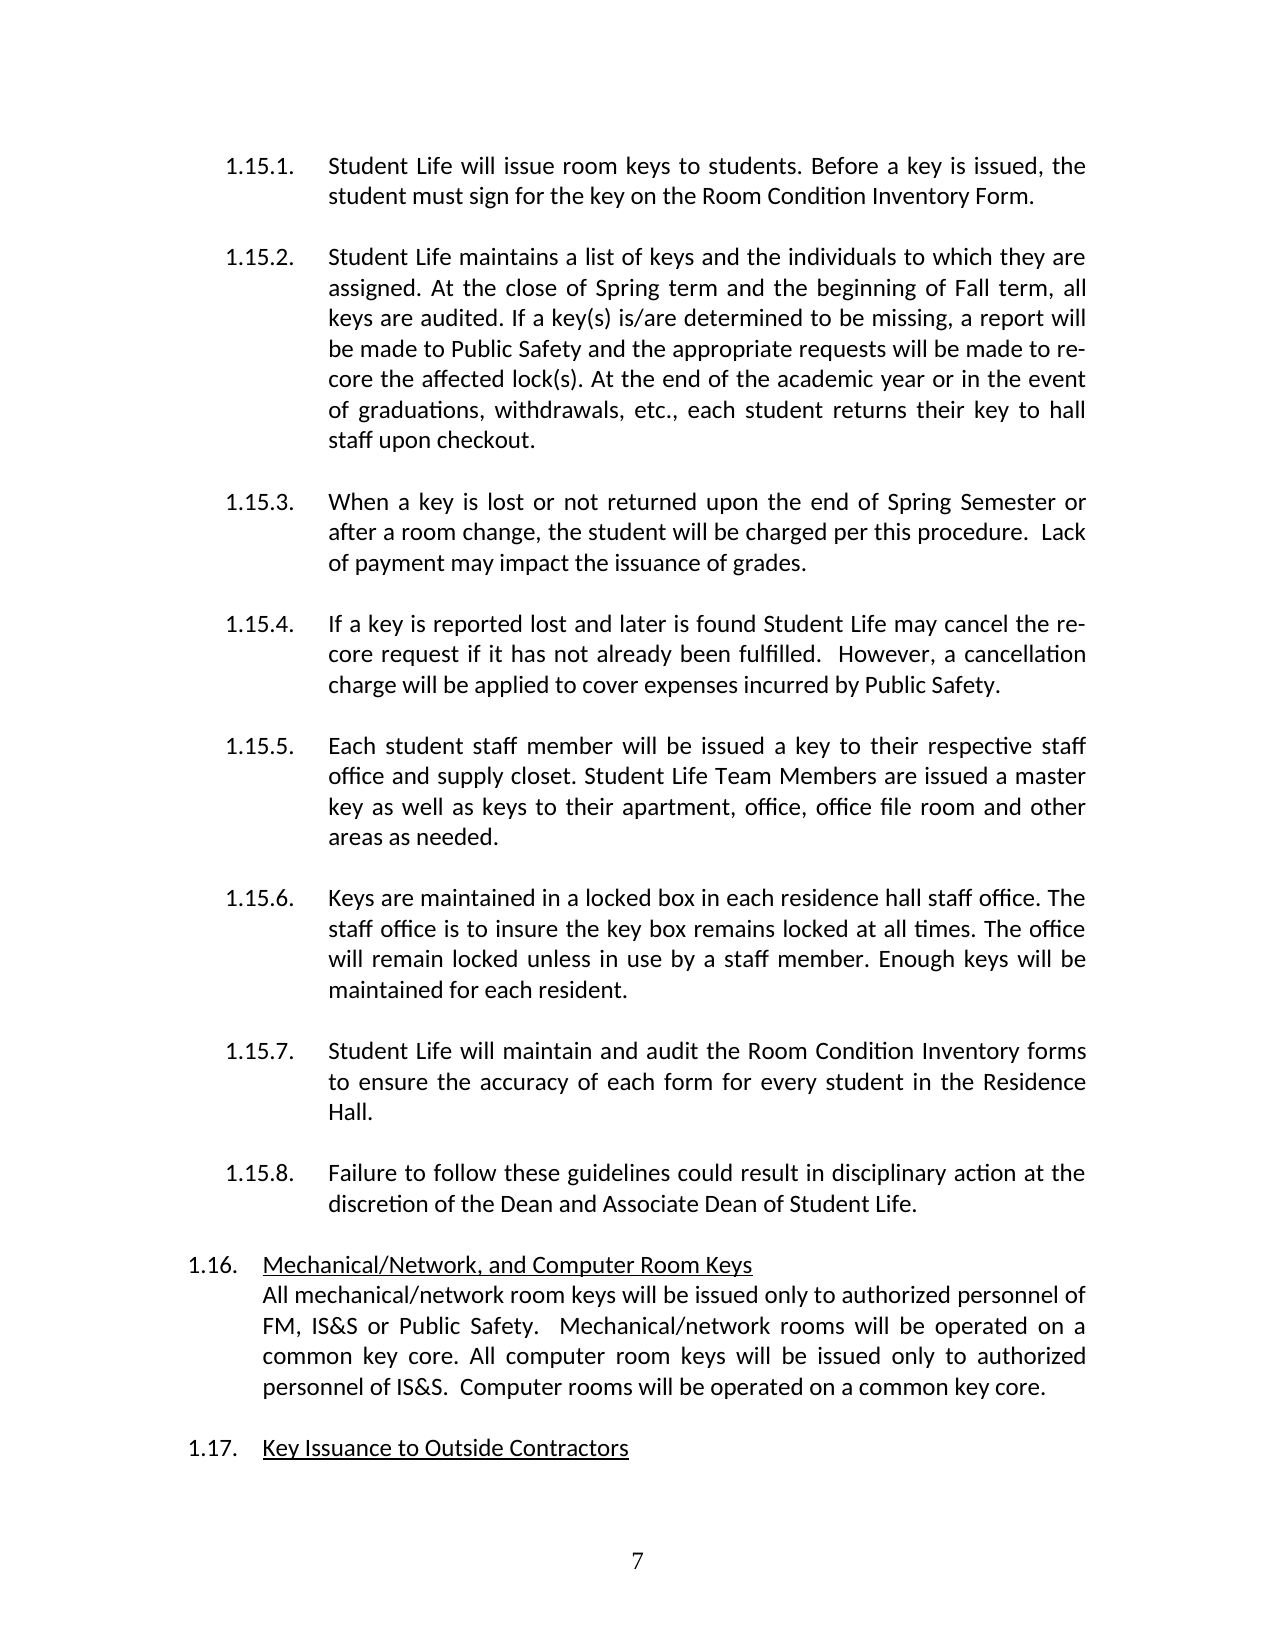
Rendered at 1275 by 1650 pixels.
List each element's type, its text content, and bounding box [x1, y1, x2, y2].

list Mechanical/Network, and Computer Room Keys [187, 1249, 1087, 1279]
list If a key is reported lost and later is found Student Life may cancel the re-core request if it has not already been fulfilled. However, a cancellation charge will be applied to cover expenses incurred by Public Safety. [225, 608, 1087, 699]
text All mechanical/network room keys will be issued only to authorized personnel of FM, IS&S or Public Safety. Mechanical/network rooms will be operated on a common key core. All computer room keys will be issued only to authorized personnel of IS&S. Computer rooms will be operated on a common key core. [262, 1279, 1087, 1401]
list Key Issuance to Outside Contractors [187, 1432, 1087, 1462]
list Student Life will issue room keys to students. Before a key is issued, the student must sign for the key on the Room Condition Inventory Form. [225, 150, 1087, 211]
list Student Life will maintain and audit the Room Condition Inventory forms to ensure the accuracy of each form for every student in the Residence Hall. [225, 1035, 1087, 1127]
list When a key is lost or not returned upon the end of Spring Semester or after a room change, the student will be charged per this procedure. Lack of payment may impact the issuance of grades. [225, 486, 1087, 577]
list Each student staff member will be issued a key to their respective staff office and supply closet. Student Life Team Members are issued a master key as well as keys to their apartment, office, office file room and other areas as needed. [225, 730, 1087, 852]
list Keys are maintained in a locked box in each residence hall staff office. The staff office is to insure the key box remains locked at all times. The office will remain locked unless in use by a staff member. Enough keys will be maintained for each resident. [225, 882, 1087, 1004]
list Student Life maintains a list of keys and the individuals to which they are assigned. At the close of Spring term and the beginning of Fall term, all keys are audited. If a key(s) is/are determined to be missing, a report will be made to Public Safety and the appropriate requests will be made to re-core the affected lock(s). At the end of the academic year or in the event of graduations, withdrawals, etc., each student returns their key to hall staff upon checkout. [225, 242, 1087, 455]
list Failure to follow these guidelines could result in disciplinary action at the discretion of the Dean and Associate Dean of Student Life. [225, 1157, 1087, 1218]
